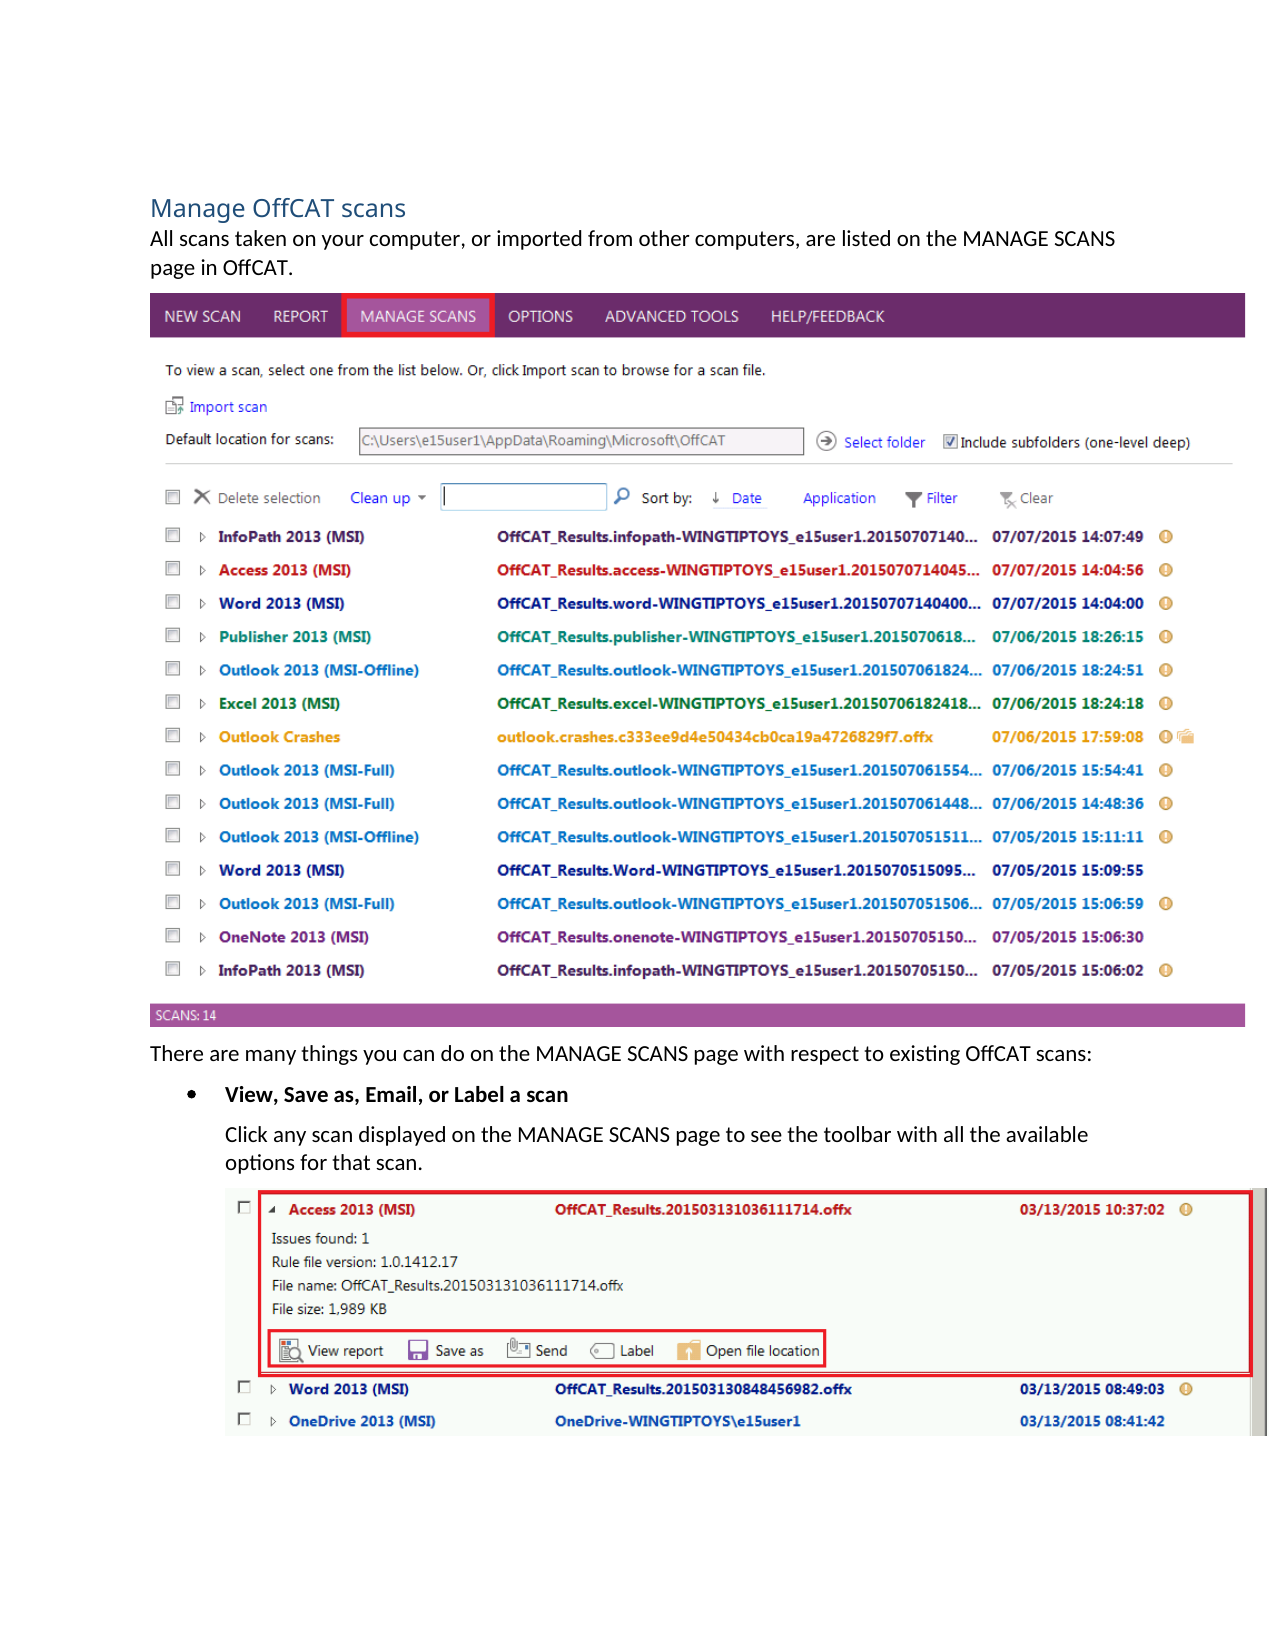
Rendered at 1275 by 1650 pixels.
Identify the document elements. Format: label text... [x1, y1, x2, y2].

subtitle Manage OffCAT scans [150, 191, 1125, 224]
picture [150, 293, 1246, 1027]
text Click any scan displayed on the MANAGE SCANS page to see the toolbar with all the available options for that scan. [225, 1120, 1125, 1176]
list View, Save as, Email, or Label a scan [187, 1080, 1125, 1108]
text There are many things you can do on the MANAGE SCANS page with respect to existing OffCAT scans: [150, 1039, 1125, 1067]
picture [225, 1188, 1269, 1436]
text All scans taken on your computer, or imported from other computers, are listed on the MANAGE SCANS page in OffCAT. [150, 224, 1125, 281]
